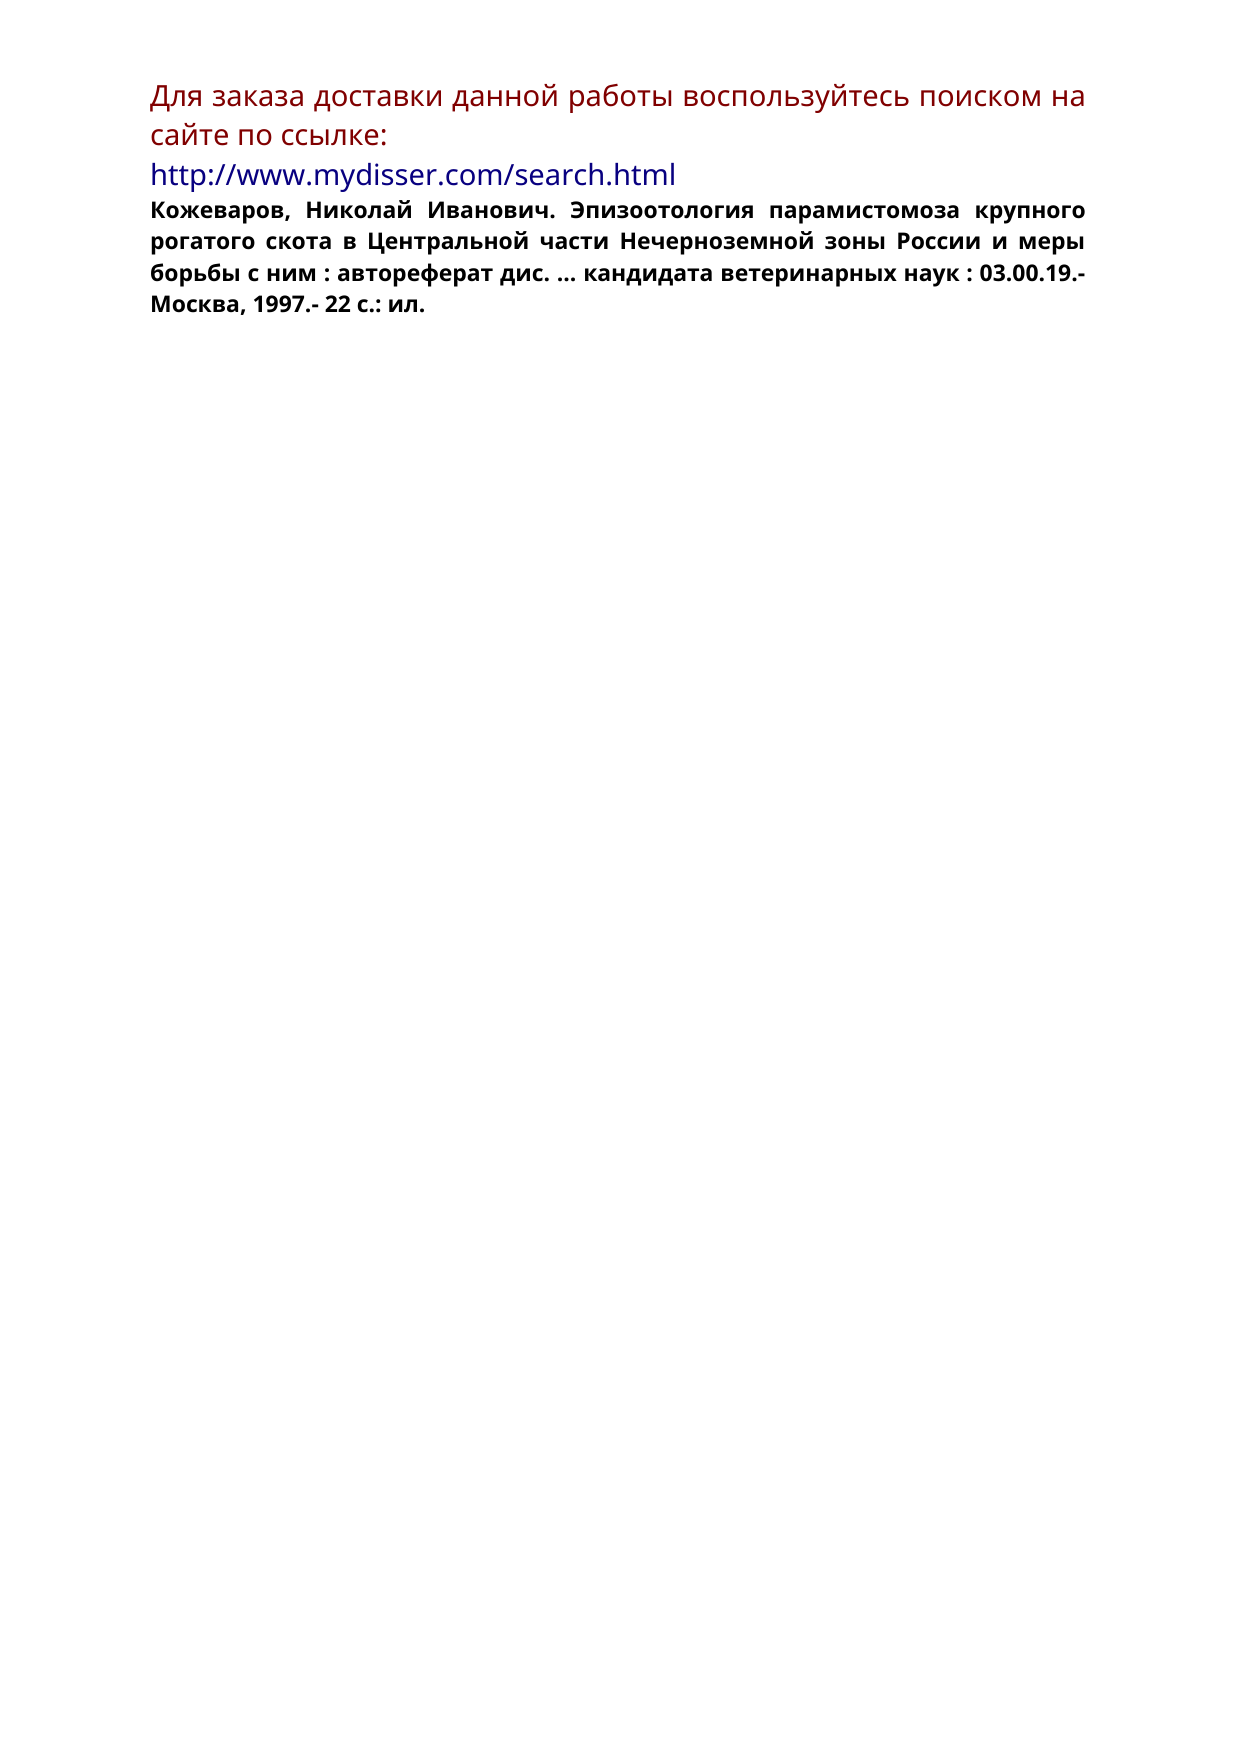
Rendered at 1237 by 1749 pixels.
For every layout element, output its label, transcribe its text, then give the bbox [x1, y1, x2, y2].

text Кожеваров, Николай Иванович. Эпизоотология парамистомоза крупного рогатого скота в Центральной части Нечерноземной зоны России и меры борьбы с ним : автореферат дис. ... кандидата ветеринарных наук : 03.00.19.- Москва, 1997.- 22 с.: ил. [150, 194, 1086, 319]
